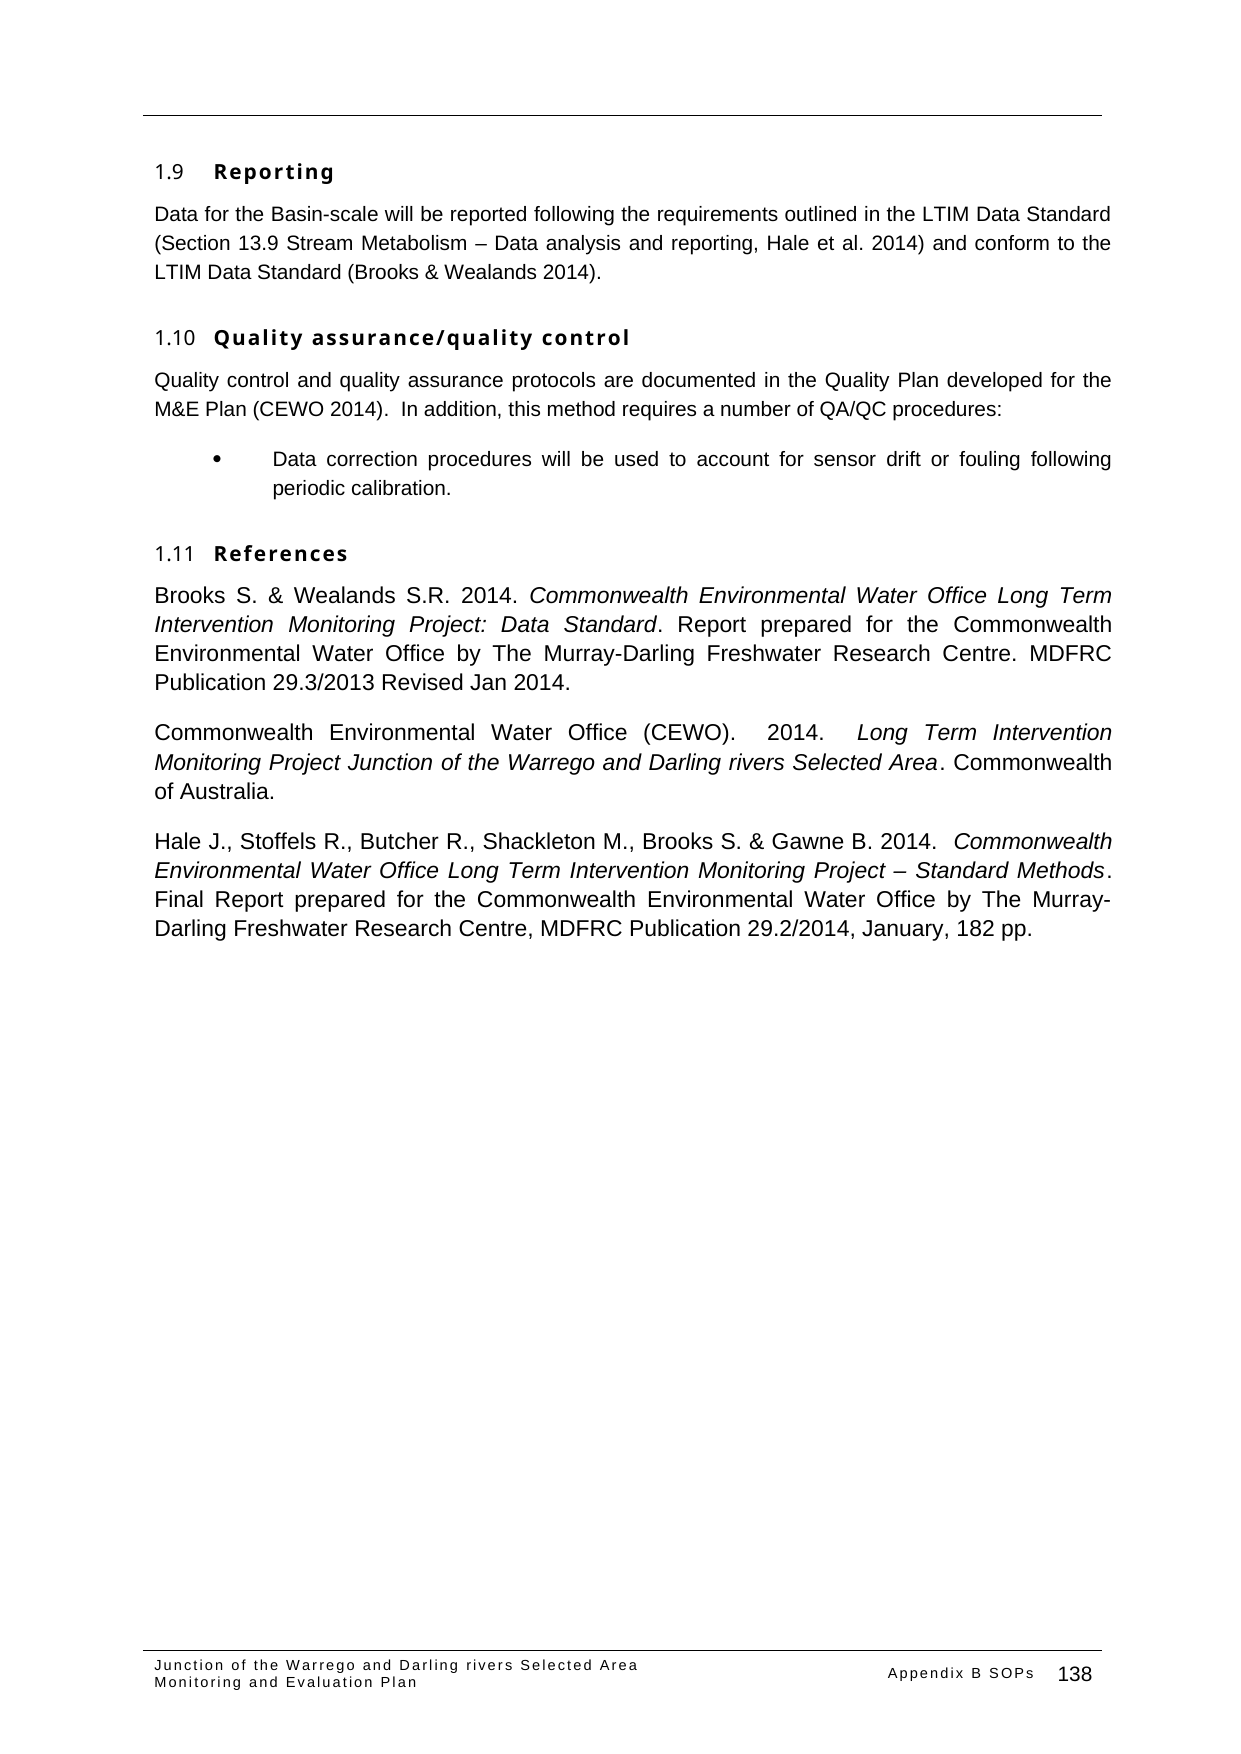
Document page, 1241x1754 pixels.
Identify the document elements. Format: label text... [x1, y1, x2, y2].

subtitle References [154, 539, 1113, 567]
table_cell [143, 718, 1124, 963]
text Quality control and quality assurance protocols are documented in the Quality Plan developed for the M&E Plan (CEWO 2014). In addition, this method requires a number of QA/QC procedures: [154, 364, 1113, 422]
subtitle Reporting [154, 157, 1113, 186]
subtitle Quality assurance/quality control [154, 323, 1113, 351]
text Data for the Basin-scale will be reported following the requirements outlined in the LTIM Data Standard (Section 13.9 Stream Metabolism – Data analysis and reporting, Hale et al. 2014) and conform to the LTIM Data Standard (Brooks & Wealands 2014). [154, 198, 1113, 286]
list Data correction procedures will be used to account for sensor drift or fouling following periodic calibration. [213, 443, 1113, 501]
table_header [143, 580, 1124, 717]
